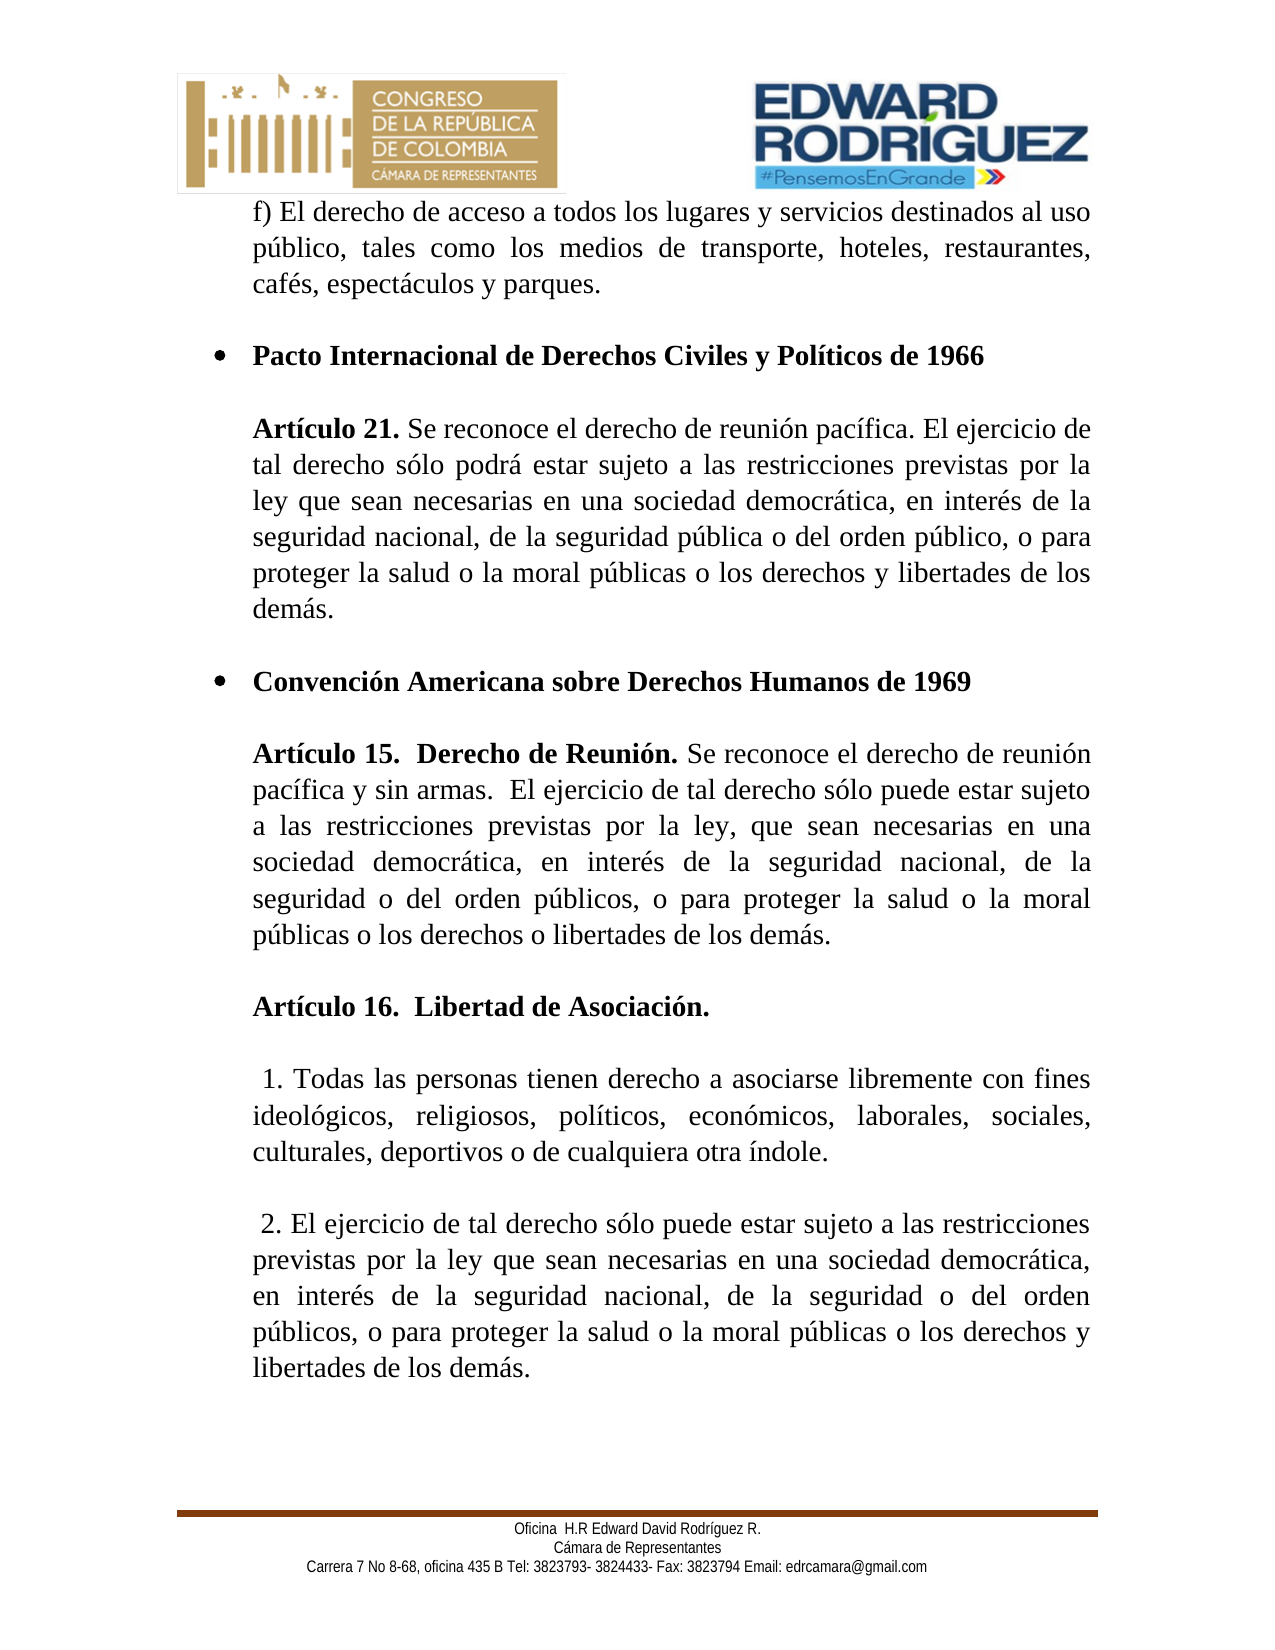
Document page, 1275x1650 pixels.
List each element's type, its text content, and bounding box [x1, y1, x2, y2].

picture [747, 79, 1096, 194]
list Pacto Internacional de Derechos Civiles y Políticos de 1966 [215, 338, 1092, 372]
list Artículo 21. Se reconoce el derecho de reunión pacífica. El ejercicio de tal derecho sólo podrá estar sujeto a las restricciones previstas por la ley que sean necesarias en una sociedad democrática, en interés de la seguridad nacional, de la seguridad pública o del orden público, o para proteger la salud o la moral públicas o los derechos y libertades de los demás. [252, 411, 1092, 625]
picture [177, 73, 567, 194]
list Convención Americana sobre Derechos Humanos de 1969 [215, 664, 1092, 697]
list Artículo 16. Libertad de Asociación. [252, 989, 1092, 1023]
list f) El derecho de acceso a todos los lugares y servicios destinados al uso público, tales como los medios de transporte, hoteles, restaurantes, cafés, espectáculos y parques. [252, 194, 1092, 299]
list Artículo 15. Derecho de Reunión. Se reconoce el derecho de reunión pacífica y sin armas. El ejercicio de tal derecho sólo puede estar sujeto a las restricciones previstas por la ley, que sean necesarias en una sociedad democrática, en interés de la seguridad nacional, de la seguridad o del orden públicos, o para proteger la salud o la moral públicas o los derechos o libertades de los demás. [252, 736, 1092, 950]
list 1. Todas las personas tienen derecho a asociarse libremente con fines ideológicos, religiosos, políticos, económicos, laborales, sociales, culturales, deportivos o de cualquiera otra índole. [252, 1061, 1092, 1167]
list 2. El ejercicio de tal derecho sólo puede estar sujeto a las restricciones previstas por la ley que sean necesarias en una sociedad democrática, en interés de la seguridad nacional, de la seguridad o del orden públicos, o para proteger la salud o la moral públicas o los derechos y libertades de los demás. [252, 1206, 1092, 1384]
